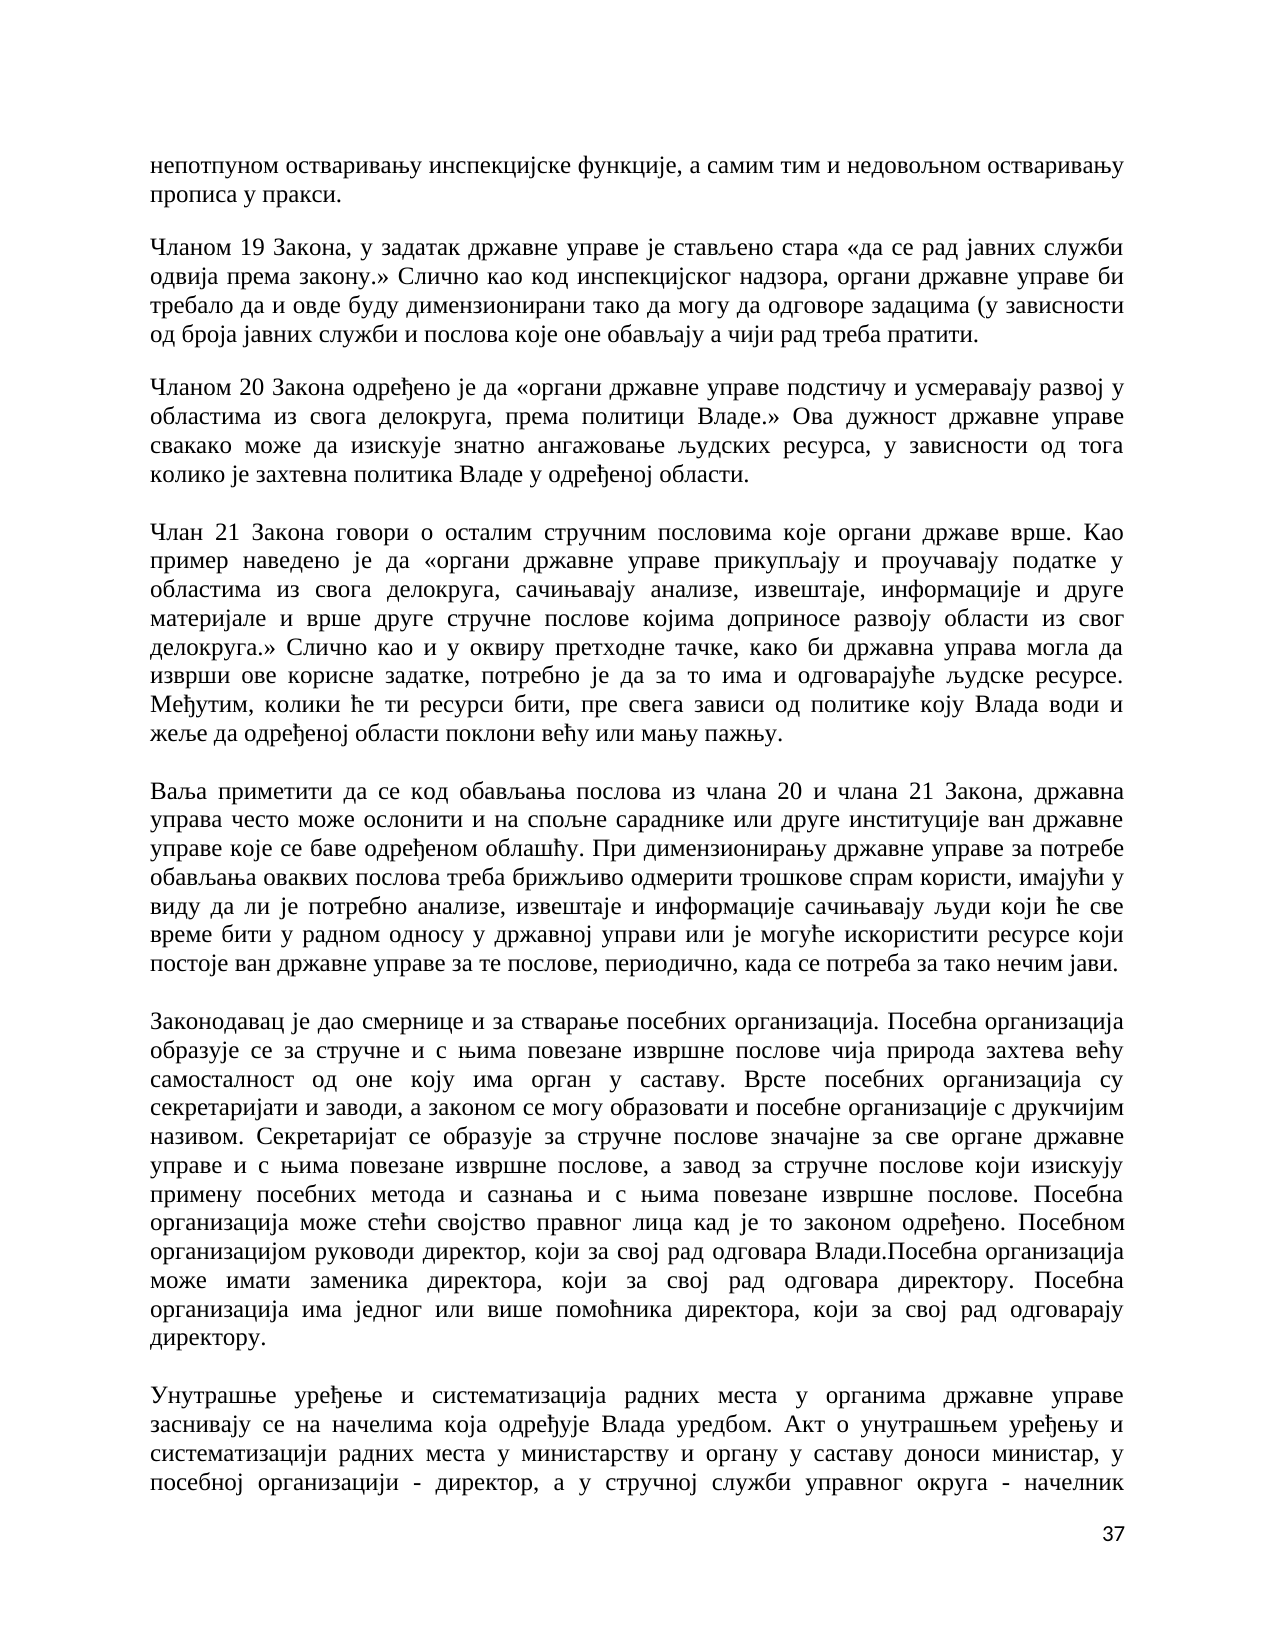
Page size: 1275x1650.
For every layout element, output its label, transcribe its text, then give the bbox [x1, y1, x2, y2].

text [150, 150, 1125, 207]
text Ваља приметити да се код обављања послова из члана 20 и члана 21 Закона, државна управа често може ослонити и на спољне сараднике или друге институције ван државне управе које се баве одређеном облашћу. При димензионирању државне управе за потребе обављања оваквих послова треба брижљиво одмерити трошкове спрам користи, имајући у виду да ли је потребно анализе, извештаје и информације сачињавају људи који ће све време бити у радном односу у државној управи или је могуће искористити ресурсе који постоје ван државне управе за те послове, периодично, када се потреба за тако нечим јави. [150, 776, 1125, 977]
text Законодавац је дао смернице и за стварање посебних организација. Посебна организација образује се за стручне и с њима повезане извршне послове чија природа захтева већу самосталност од оне коју има орган у саставу. Врсте посебних организација су секретаријати и заводи, а законом се могу образовати и посебне организације с друкчијим називом. Секретаријат се образује за стручне послове значајне за све органе државне управе и с њима повезане извршне послове, а завод за стручне послове који изискују примену посебних метода и сазнања и с њима повезане извршне послове. Посебна организација може стећи својство правног лица кад је то законом одређено. Посебном организацијом руководи директор, који за свој рад одговара Влади.Посебна организација може имати заменика директора, који за свој рад одговара директору. Посебна организација има једног или више помоћника директора, који за свој рад одговарају директору. [150, 1006, 1125, 1351]
text Чланом 19 Закона, у задатак државне управе је стављено стара «да се рад јавних служби одвија према закону.» Слично као код инспекцијског надзора, органи државне управе би требало да и овде буду димензионирани тако да могу да одговоре задацима (у зависности од броја јавних служби и послова које оне обављају а чији рад треба пратити. [150, 232, 1125, 347]
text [150, 1380, 1125, 1495]
text Чланом 20 Закона одређено је да «органи државне управе подстичу и усмеравају развој у областима из свога делокруга, према политици Владе.» Ова дужност државне управе свакако може да изискује знатно ангажовање људских ресурса, у зависности од тога колико је захтевна политика Владе у одређеној области. [150, 372, 1125, 487]
text Члан 21 Закона говори о осталим стручним пословима које органи државе врше. Као пример наведено је да «органи државне управе прикупљају и проучавају податке у областима из свога делокруга, сачињавају анализе, извештаје, информације и друге материјале и врше друге стручне послове којима доприносе развоју области из свог делокруга.» Слично као и у оквиру претходне тачке, како би државна управа могла да изврши ове корисне задатке, потребно је да за то има и одговарајуће људске ресурсе. Међутим, колики ће ти ресурси бити, пре свега зависи од политике коју Влада води и жеље да одређеној области поклони већу или мању пажњу. [150, 517, 1125, 747]
